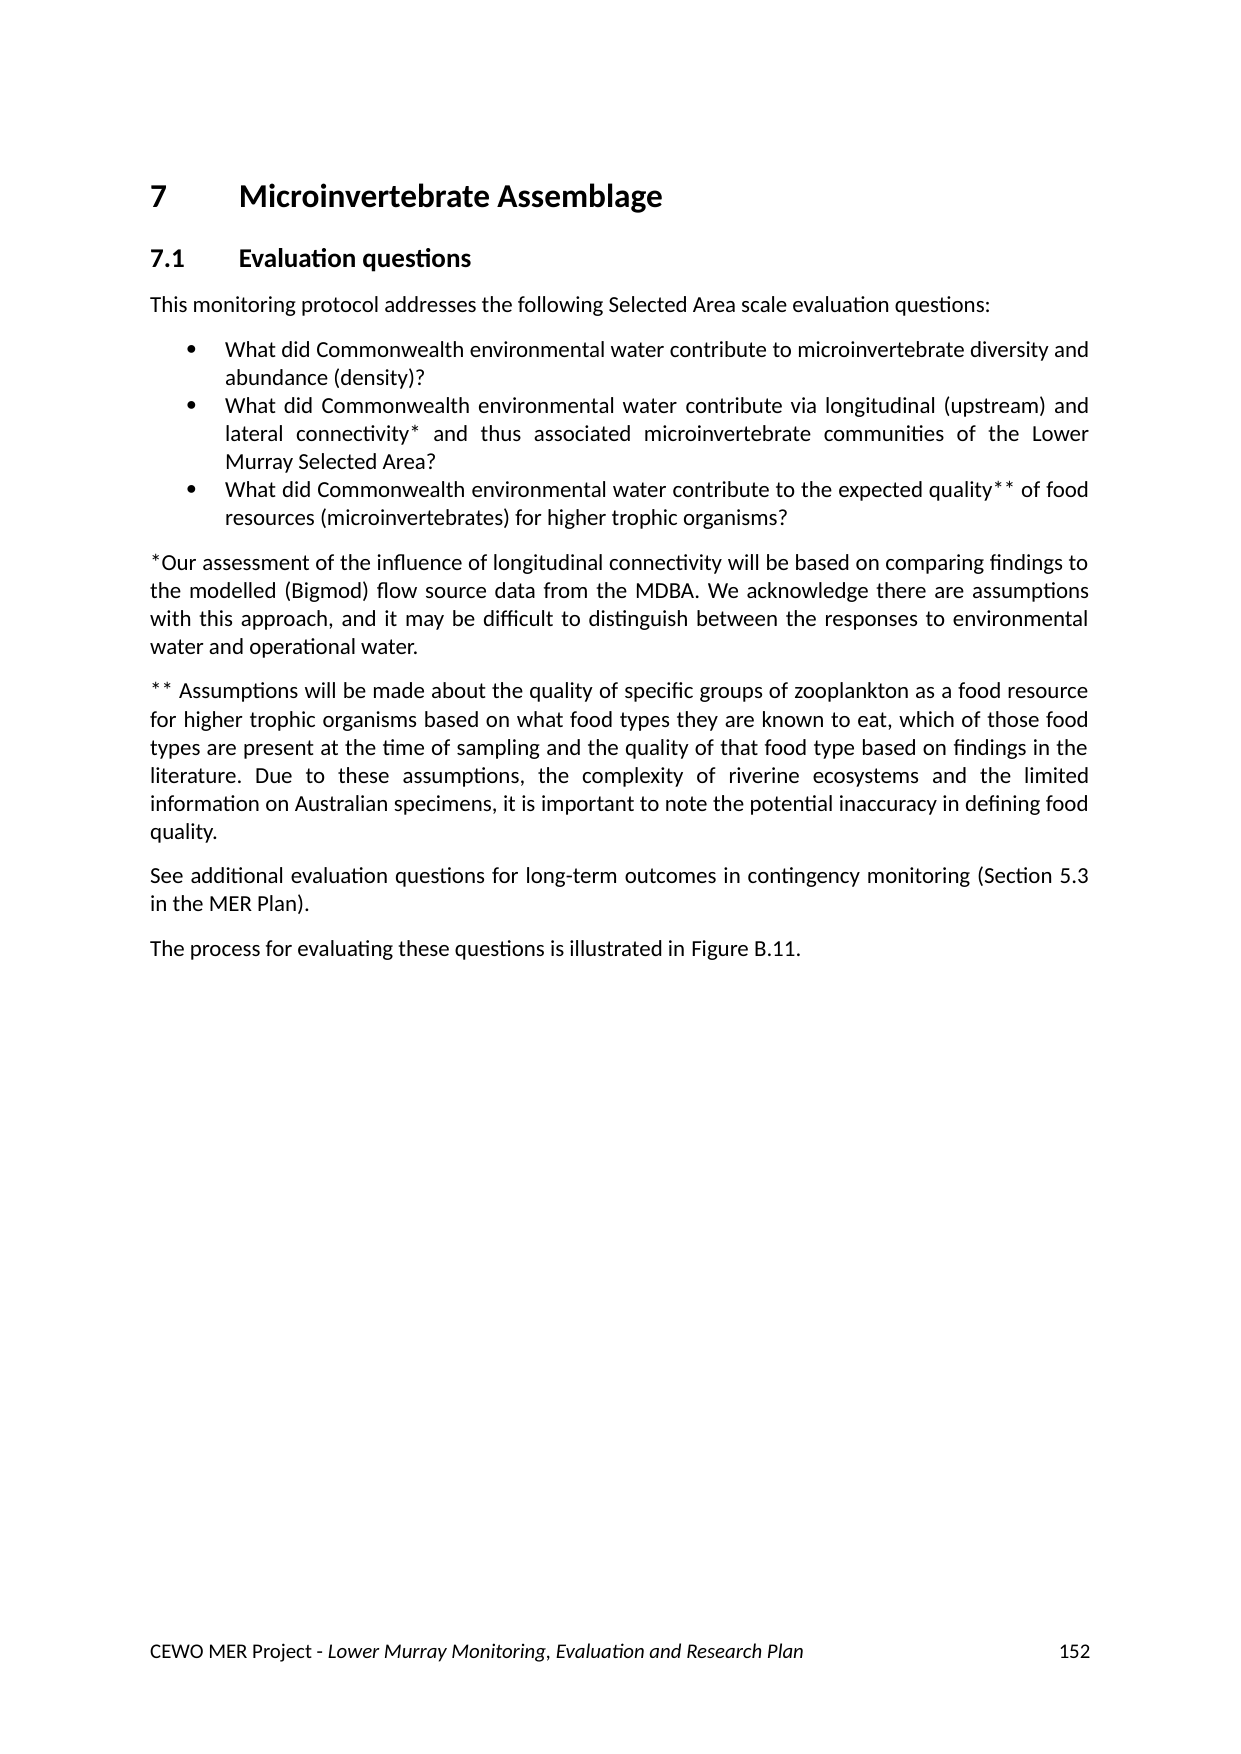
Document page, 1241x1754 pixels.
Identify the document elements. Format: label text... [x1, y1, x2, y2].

text ** Assumptions will be made about the quality of specific groups of zooplankton as a food resource for higher trophic organisms based on what food types they are known to eat, which of those food types are present at the time of sampling and the quality of that food type based on findings in the literature. Due to these assumptions, the complexity of riverine ecosystems and the limited information on Australian specimens, it is important to note the potential inaccuracy in defining food quality. [150, 677, 1090, 845]
text See additional evaluation questions for long-term outcomes in contingency monitoring (Section 5.3 in the MER Plan). [150, 861, 1090, 917]
text This monitoring protocol addresses the following Selected Area scale evaluation questions: [150, 290, 1090, 318]
text *Our assessment of the influence of longitudinal connectivity will be based on comparing findings to the modelled (Bigmod) flow source data from the MDBA. We acknowledge there are assumptions with this approach, and it may be difficult to distinguish between the responses to environmental water and operational water. [150, 548, 1090, 660]
text The process for evaluating these questions is illustrated in Figure B.11. [150, 934, 1090, 962]
subtitle Microinvertebrate Assemblage [150, 175, 1090, 216]
subtitle Evaluation questions [150, 241, 1090, 274]
list What did Commonwealth environmental water contribute to the expected quality** of food resources (microinvertebrates) for higher trophic organisms? [187, 475, 1090, 531]
list What did Commonwealth environmental water contribute to microinvertebrate diversity and abundance (density)? [187, 335, 1090, 391]
list What did Commonwealth environmental water contribute via longitudinal (upstream) and lateral connectivity* and thus associated microinvertebrate communities of the Lower Murray Selected Area? [187, 391, 1090, 475]
